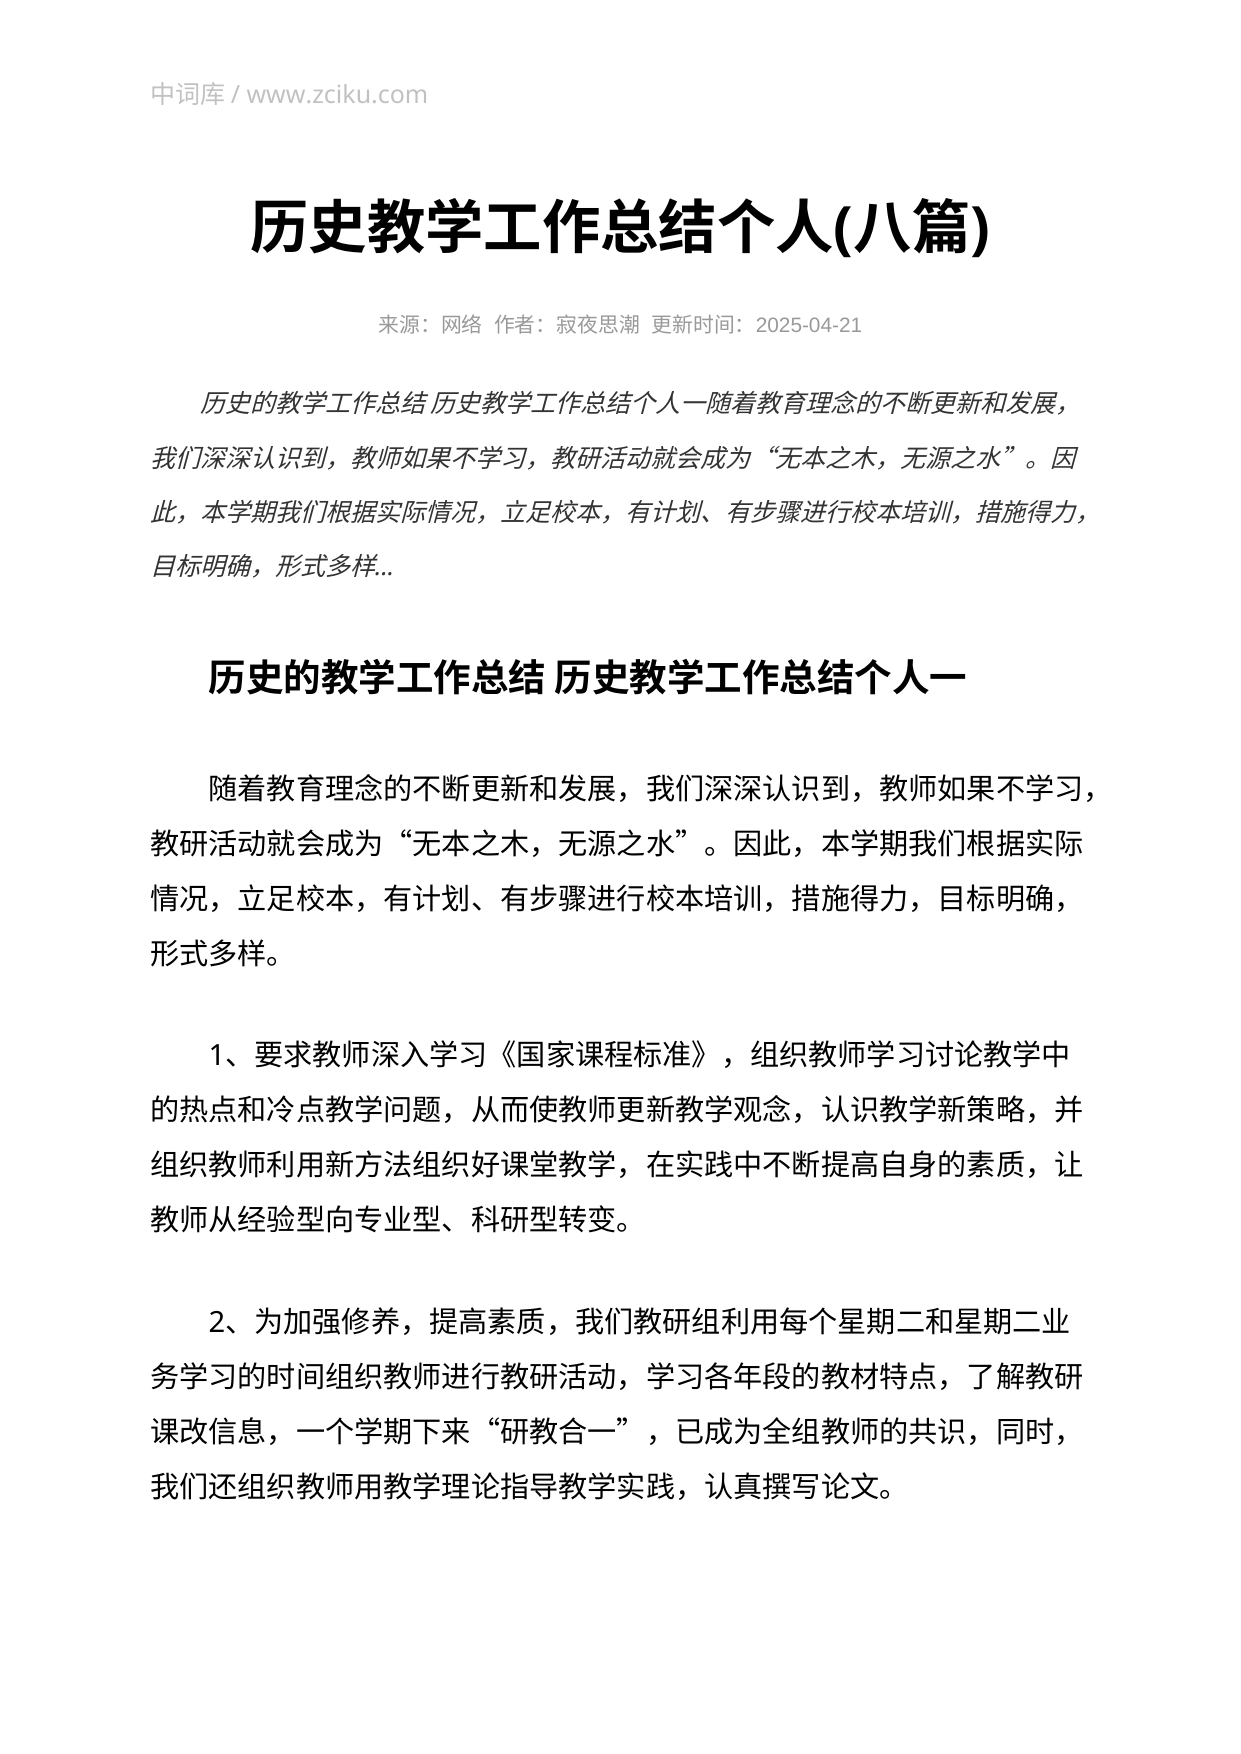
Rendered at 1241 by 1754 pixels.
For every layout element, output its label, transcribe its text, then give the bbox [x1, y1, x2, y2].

text 随着教育理念的不断更新和发展，我们深深认识到，教师如果不学习，教研活动就会成为“无本之木，无源之水”。因此，本学期我们根据实际情况，立足校本，有计划、有步骤进行校本培训，措施得力，目标明确，形式多样。 [150, 766, 1090, 972]
subtitle 历史教学工作总结个人(八篇) [150, 181, 1090, 266]
text 1、要求教师深入学习《国家课程标准》，组织教师学习讨论教学中的热点和冷点教学问题，从而使教师更新教学观念，认识教学新策略，并组织教师利用新方法组织好课堂教学，在实践中不断提高自身的素质，让教师从经验型向专业型、科研型转变。 [150, 1032, 1090, 1239]
text 历史的教学工作总结 历史教学工作总结个人一 [150, 648, 1090, 702]
text 来源：网络 作者：寂夜思潮 更新时间：2025-04-21 [150, 313, 1090, 337]
text 历史的教学工作总结 历史教学工作总结个人一随着教育理念的不断更新和发展，我们深深认识到，教师如果不学习，教研活动就会成为“无本之木，无源之水”。因此，本学期我们根据实际情况，立足校本，有计划、有步骤进行校本培训，措施得力，目标明确，形式多样... [150, 384, 1090, 583]
text 2、为加强修养，提高素质，我们教研组利用每个星期二和星期二业务学习的时间组织教师进行教研活动，学习各年段的教材特点，了解教研课改信息，一个学期下来“研教合一”，已成为全组教师的共识，同时，我们还组织教师用教学理论指导教学实践，认真撰写论文。 [150, 1298, 1090, 1506]
